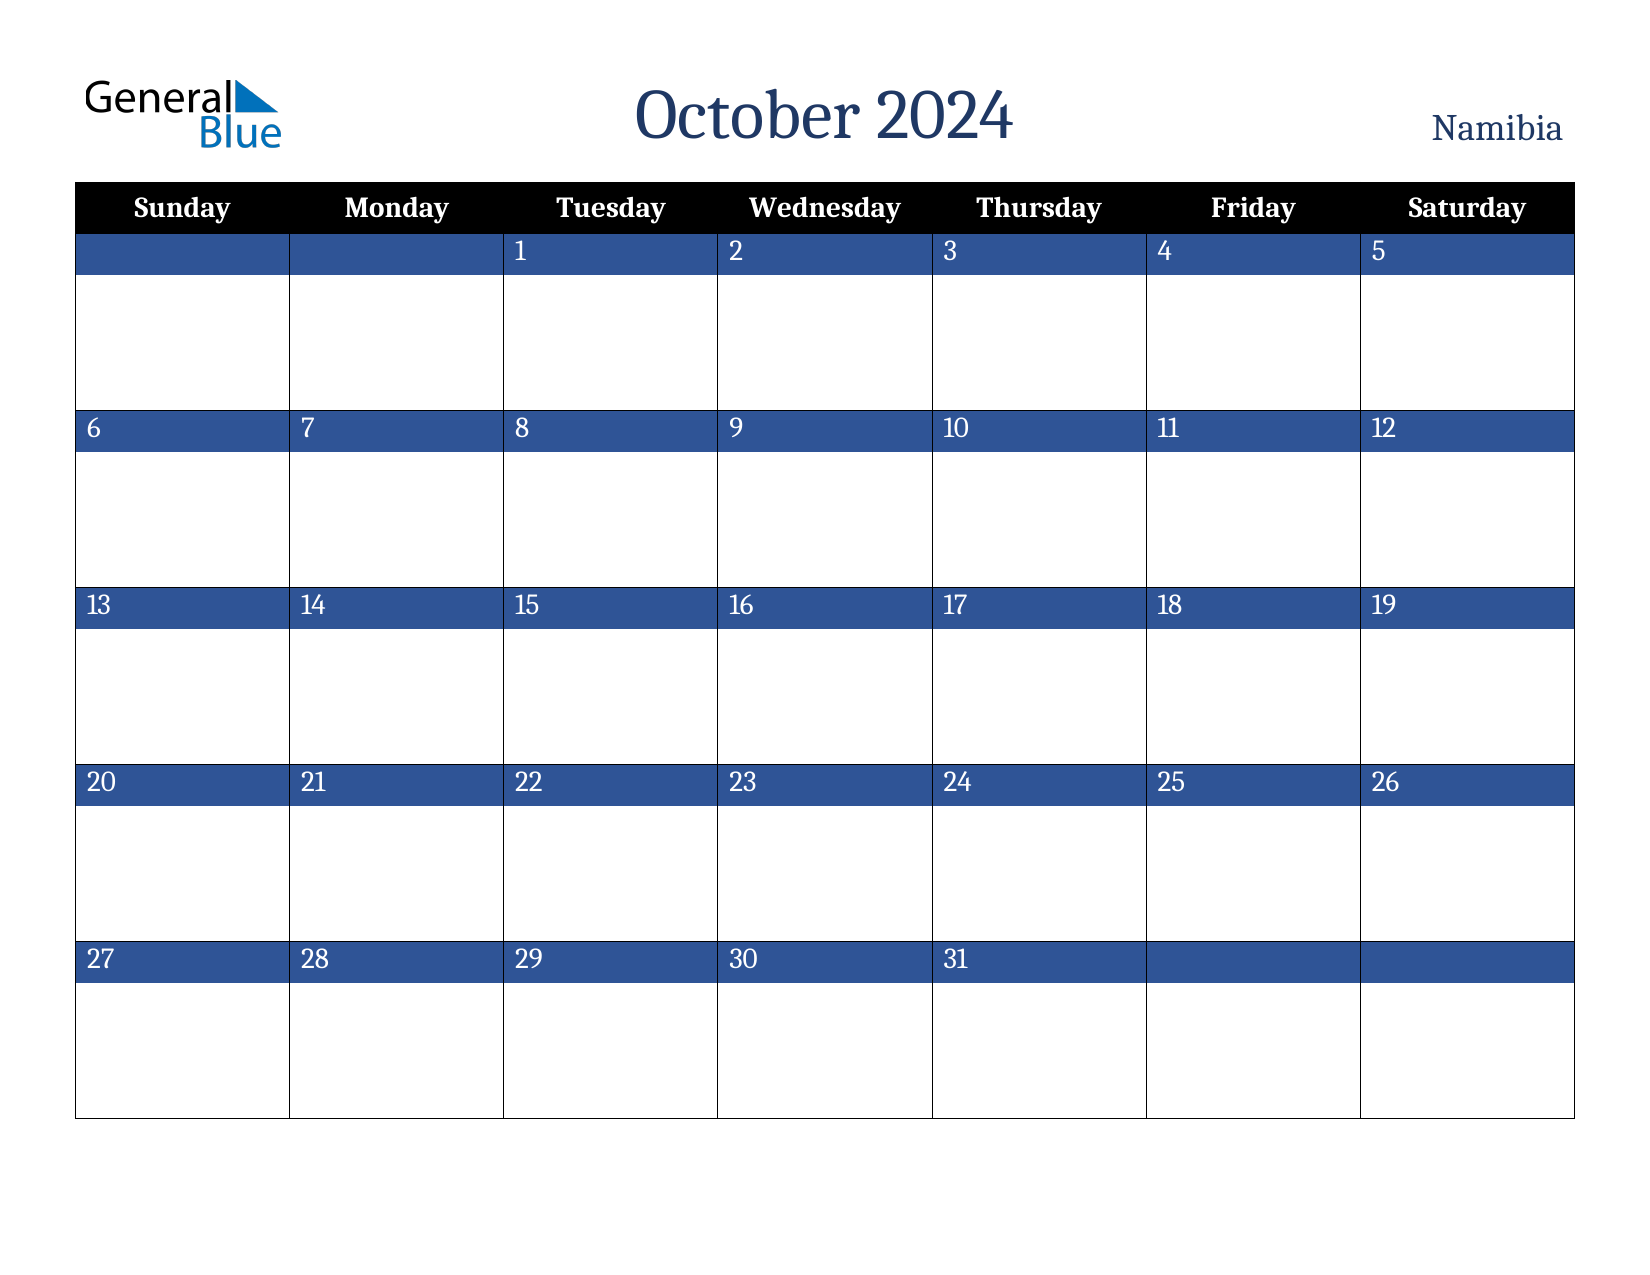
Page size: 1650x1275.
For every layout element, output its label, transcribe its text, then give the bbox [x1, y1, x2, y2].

table_cell 22 [504, 765, 717, 806]
table_cell [76, 275, 289, 410]
table_cell [933, 806, 1146, 941]
table_cell [290, 275, 503, 410]
table_cell [933, 275, 1146, 410]
table_cell 24 [933, 765, 1146, 806]
table_cell [1147, 275, 1360, 410]
table_cell [1361, 275, 1574, 410]
table_cell [718, 806, 932, 941]
table_cell [76, 234, 289, 275]
table_cell 10 [933, 411, 1146, 452]
table_cell 16 [718, 588, 932, 629]
table_cell [290, 629, 503, 764]
table_cell [1147, 942, 1360, 983]
table_cell [290, 983, 503, 1118]
table_cell 23 [718, 765, 932, 806]
table_cell 25 [1147, 765, 1360, 806]
table_cell Tuesday [504, 183, 717, 233]
table_cell [718, 452, 932, 587]
table_cell [504, 629, 717, 764]
table_cell [1147, 983, 1360, 1118]
table_cell 6 [76, 411, 289, 452]
table_cell 19 [1361, 588, 1574, 629]
table_cell 4 [1147, 234, 1360, 275]
table_cell [1361, 942, 1574, 983]
table_cell 15 [504, 588, 717, 629]
table_cell 7 [290, 411, 503, 452]
table_cell 3 [933, 234, 1146, 275]
table_cell 12 [1361, 411, 1574, 452]
table_cell Thursday [933, 183, 1146, 233]
table_cell 26 [1361, 765, 1574, 806]
table_cell Saturday [1361, 183, 1574, 233]
table_cell [933, 629, 1146, 764]
table_cell Wednesday [718, 183, 932, 233]
table_cell [290, 452, 503, 587]
table_cell [718, 983, 932, 1118]
table_cell [504, 275, 717, 410]
table_cell Monday [290, 183, 503, 233]
table_header October 2024 [504, 75, 1146, 182]
table_cell [933, 983, 1146, 1118]
table_cell [933, 452, 1146, 587]
picture [86, 80, 281, 148]
table_cell 27 [76, 942, 289, 983]
table_cell [76, 983, 289, 1118]
table_cell [504, 983, 717, 1118]
table_cell 8 [504, 411, 717, 452]
table_cell [1147, 629, 1360, 764]
table_cell 28 [290, 942, 503, 983]
table_cell [1361, 806, 1574, 941]
table_cell Sunday [76, 183, 289, 233]
table_cell 31 [933, 942, 1146, 983]
table_cell [504, 452, 717, 587]
table_cell [290, 234, 503, 275]
table_cell 11 [1147, 411, 1360, 452]
table_cell [290, 806, 503, 941]
table_cell 14 [290, 588, 503, 629]
table_cell [1361, 629, 1574, 764]
table_header [76, 75, 503, 182]
table_cell 17 [933, 588, 1146, 629]
table_cell 30 [718, 942, 932, 983]
table_cell 29 [504, 942, 717, 983]
table_cell 5 [1361, 234, 1574, 275]
table_cell [504, 806, 717, 941]
table_cell [718, 275, 932, 410]
table_cell [76, 806, 289, 941]
table_cell 21 [290, 765, 503, 806]
table_cell [76, 452, 289, 587]
table_cell [1147, 806, 1360, 941]
table_cell 2 [718, 234, 932, 275]
table_cell [76, 629, 289, 764]
table_cell Friday [1147, 183, 1360, 233]
table_header Namibia [1146, 75, 1574, 182]
table_cell 18 [1147, 588, 1360, 629]
table_cell [1361, 983, 1574, 1118]
table_cell 1 [504, 234, 717, 275]
table_cell 13 [76, 588, 289, 629]
table_cell [1147, 452, 1360, 587]
table_cell 20 [76, 765, 289, 806]
table_cell [718, 629, 932, 764]
table_cell 9 [718, 411, 932, 452]
table_cell [1361, 452, 1574, 587]
